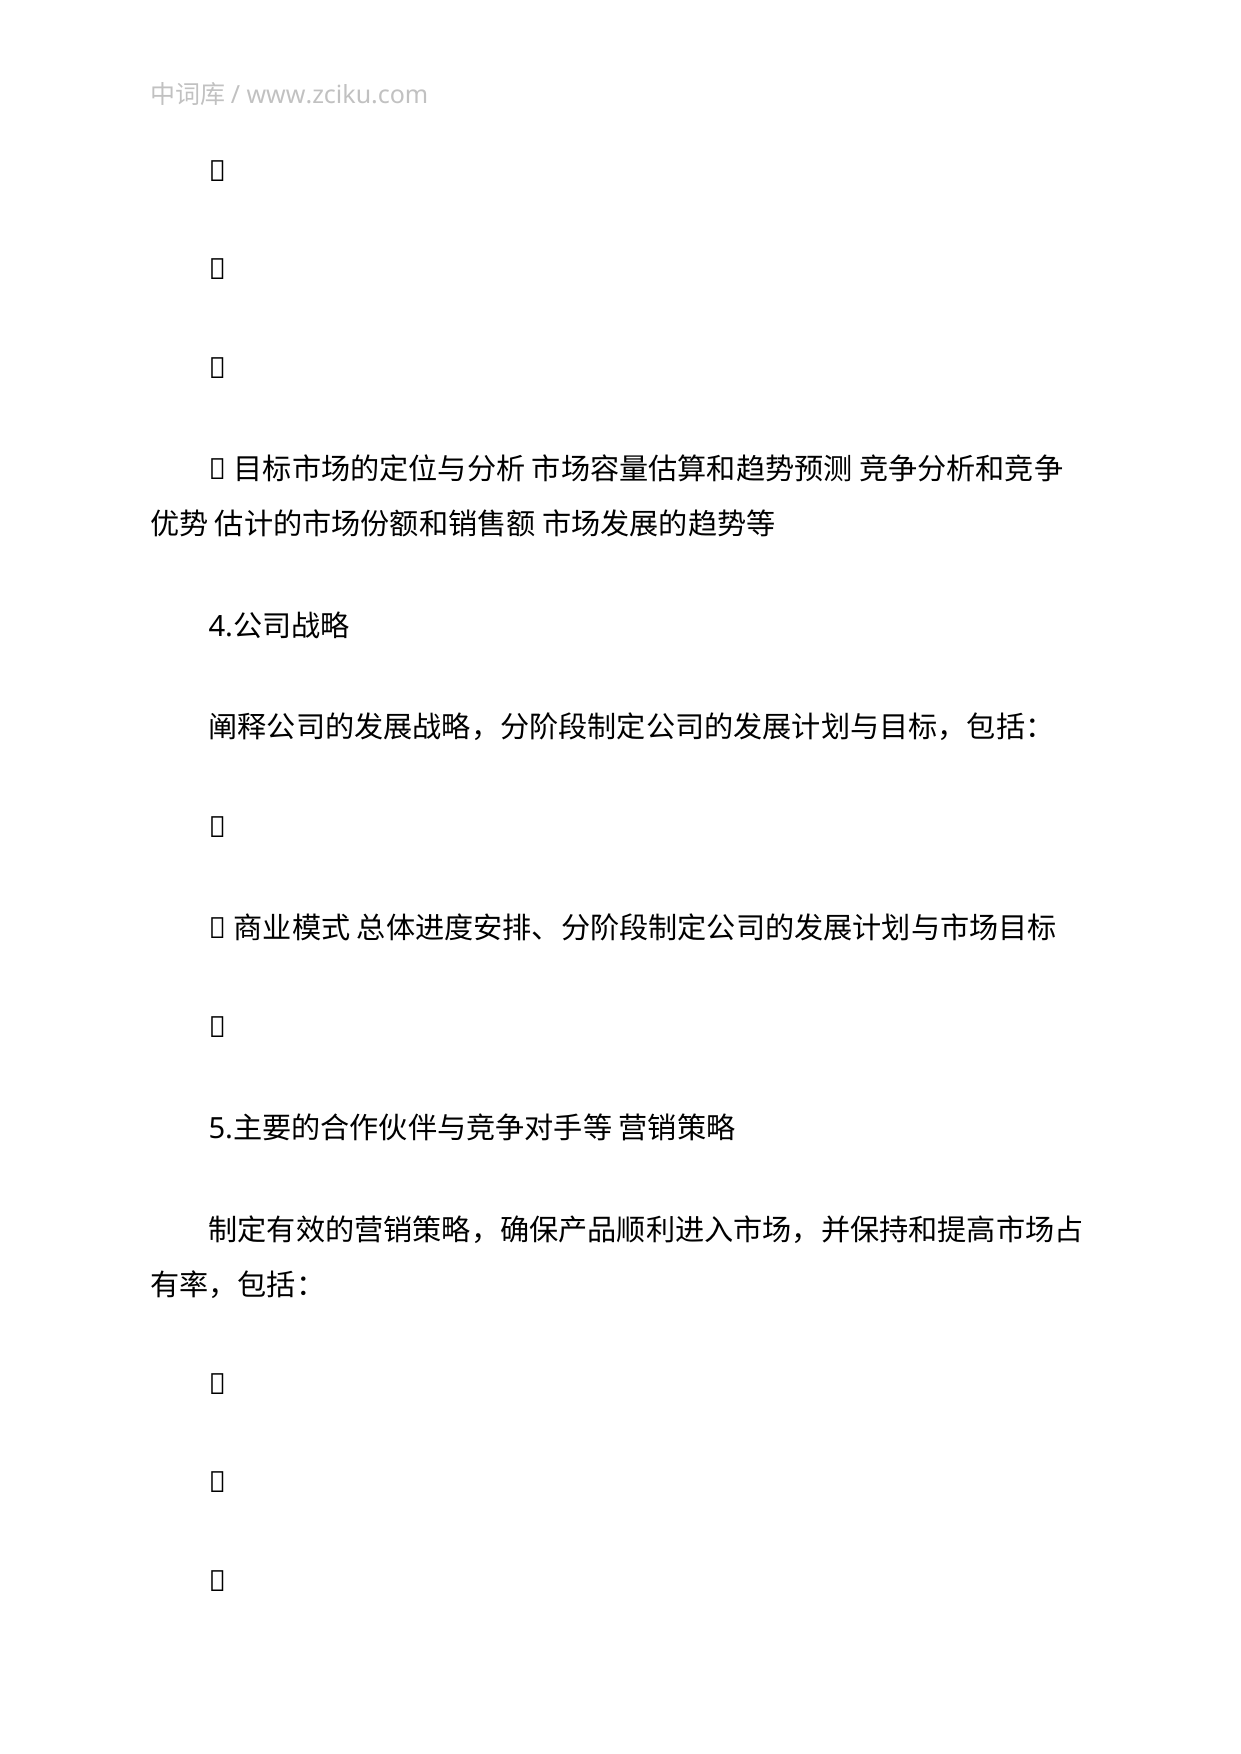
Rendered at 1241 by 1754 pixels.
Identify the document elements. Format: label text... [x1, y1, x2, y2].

text  商业模式 总体进度安排、分阶段制定公司的发展计划与市场目标 [150, 904, 1090, 947]
text 5.主要的合作伙伴与竞争对手等 营销策略 [150, 1105, 1090, 1147]
text  [150, 1006, 1090, 1046]
text  [150, 248, 1090, 288]
text  目标市场的定位与分析 市场容量估算和趋势预测 竞争分析和竞争优势 估计的市场份额和销售额 市场发展的趋势等 [150, 445, 1090, 543]
text  [150, 150, 1090, 190]
text  [150, 806, 1090, 846]
text  [150, 1363, 1090, 1403]
text  [150, 1560, 1090, 1600]
text  [150, 347, 1090, 387]
text  [150, 1462, 1090, 1501]
text 制定有效的营销策略，确保产品顺利进入市场，并保持和提高市场占有率，包括： [150, 1207, 1090, 1304]
text 4.公司战略 [150, 602, 1090, 644]
text 阐释公司的发展战略，分阶段制定公司的发展计划与目标，包括： [150, 704, 1090, 746]
